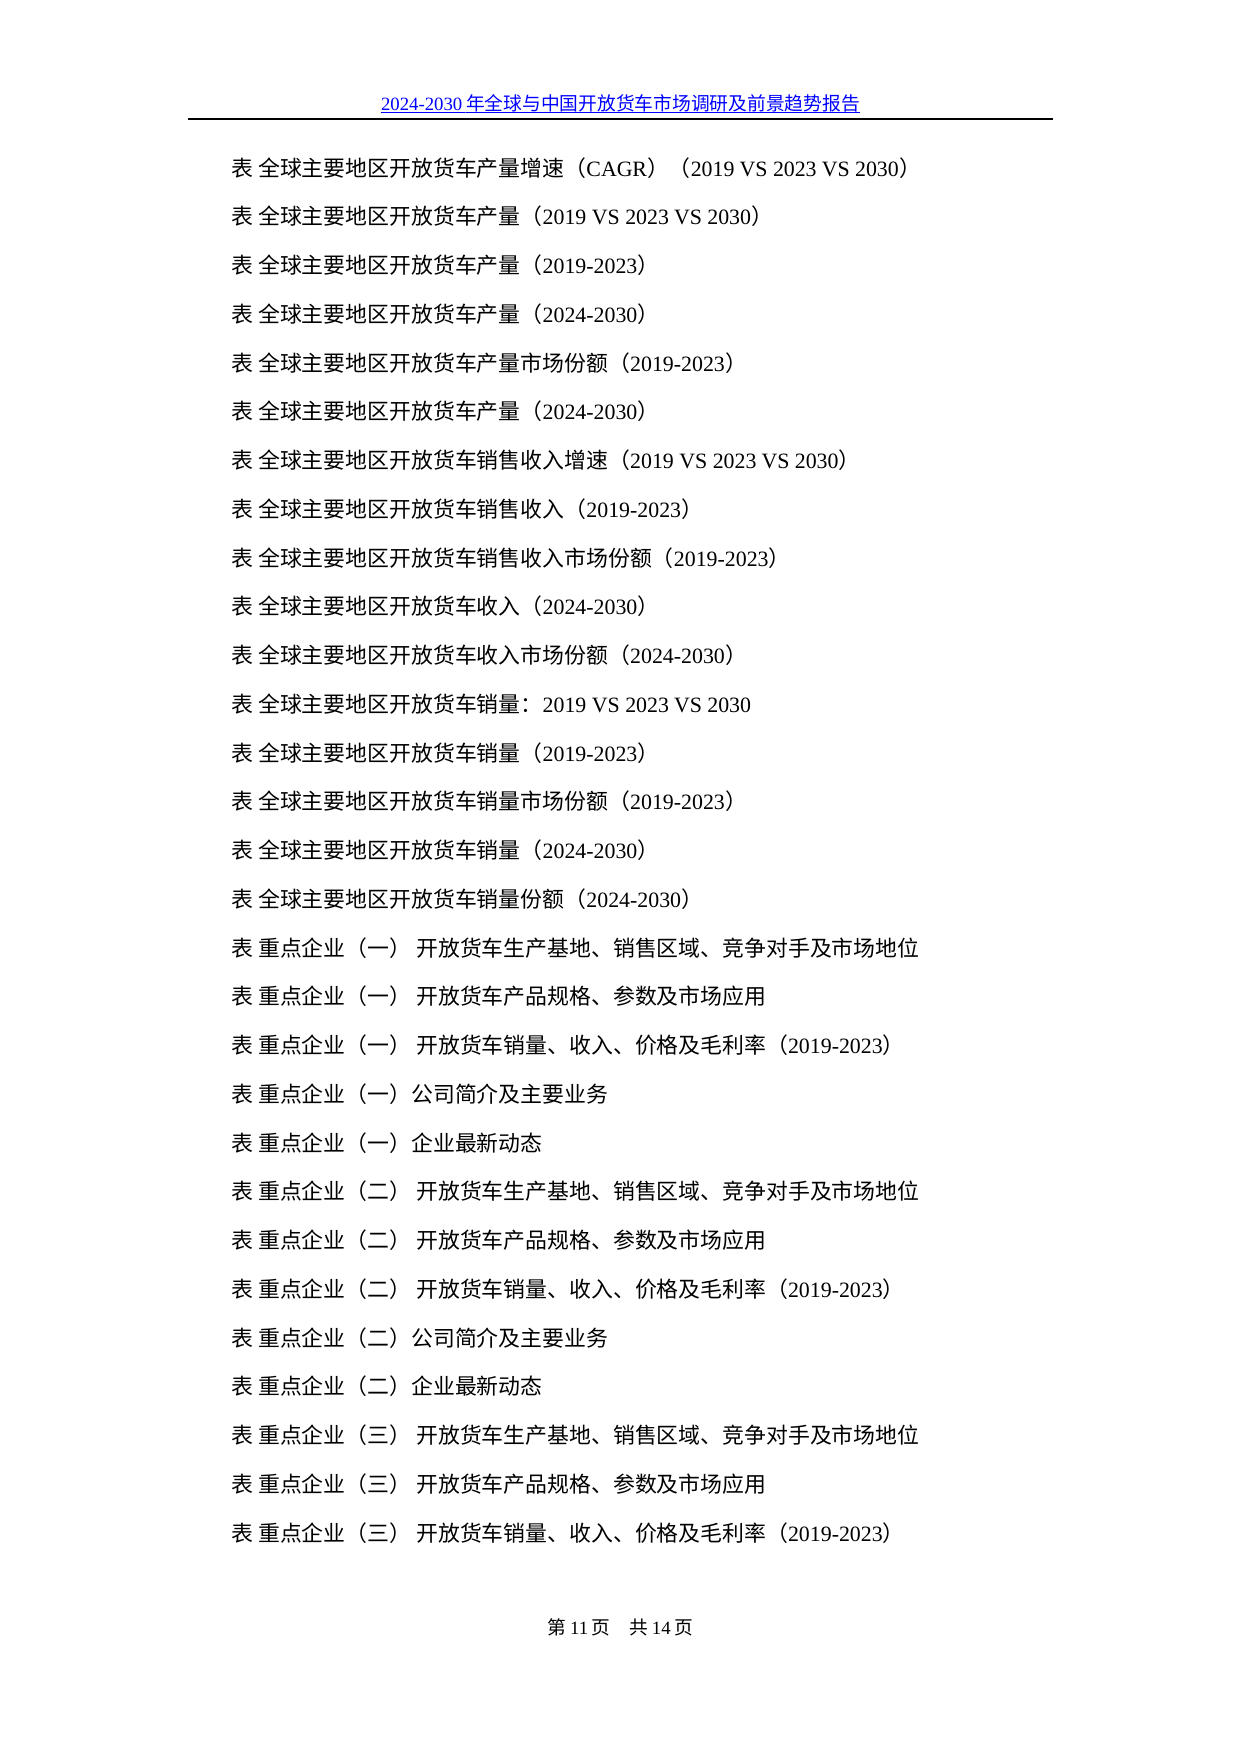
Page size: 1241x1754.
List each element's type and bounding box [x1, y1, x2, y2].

text [187, 150, 1053, 1548]
